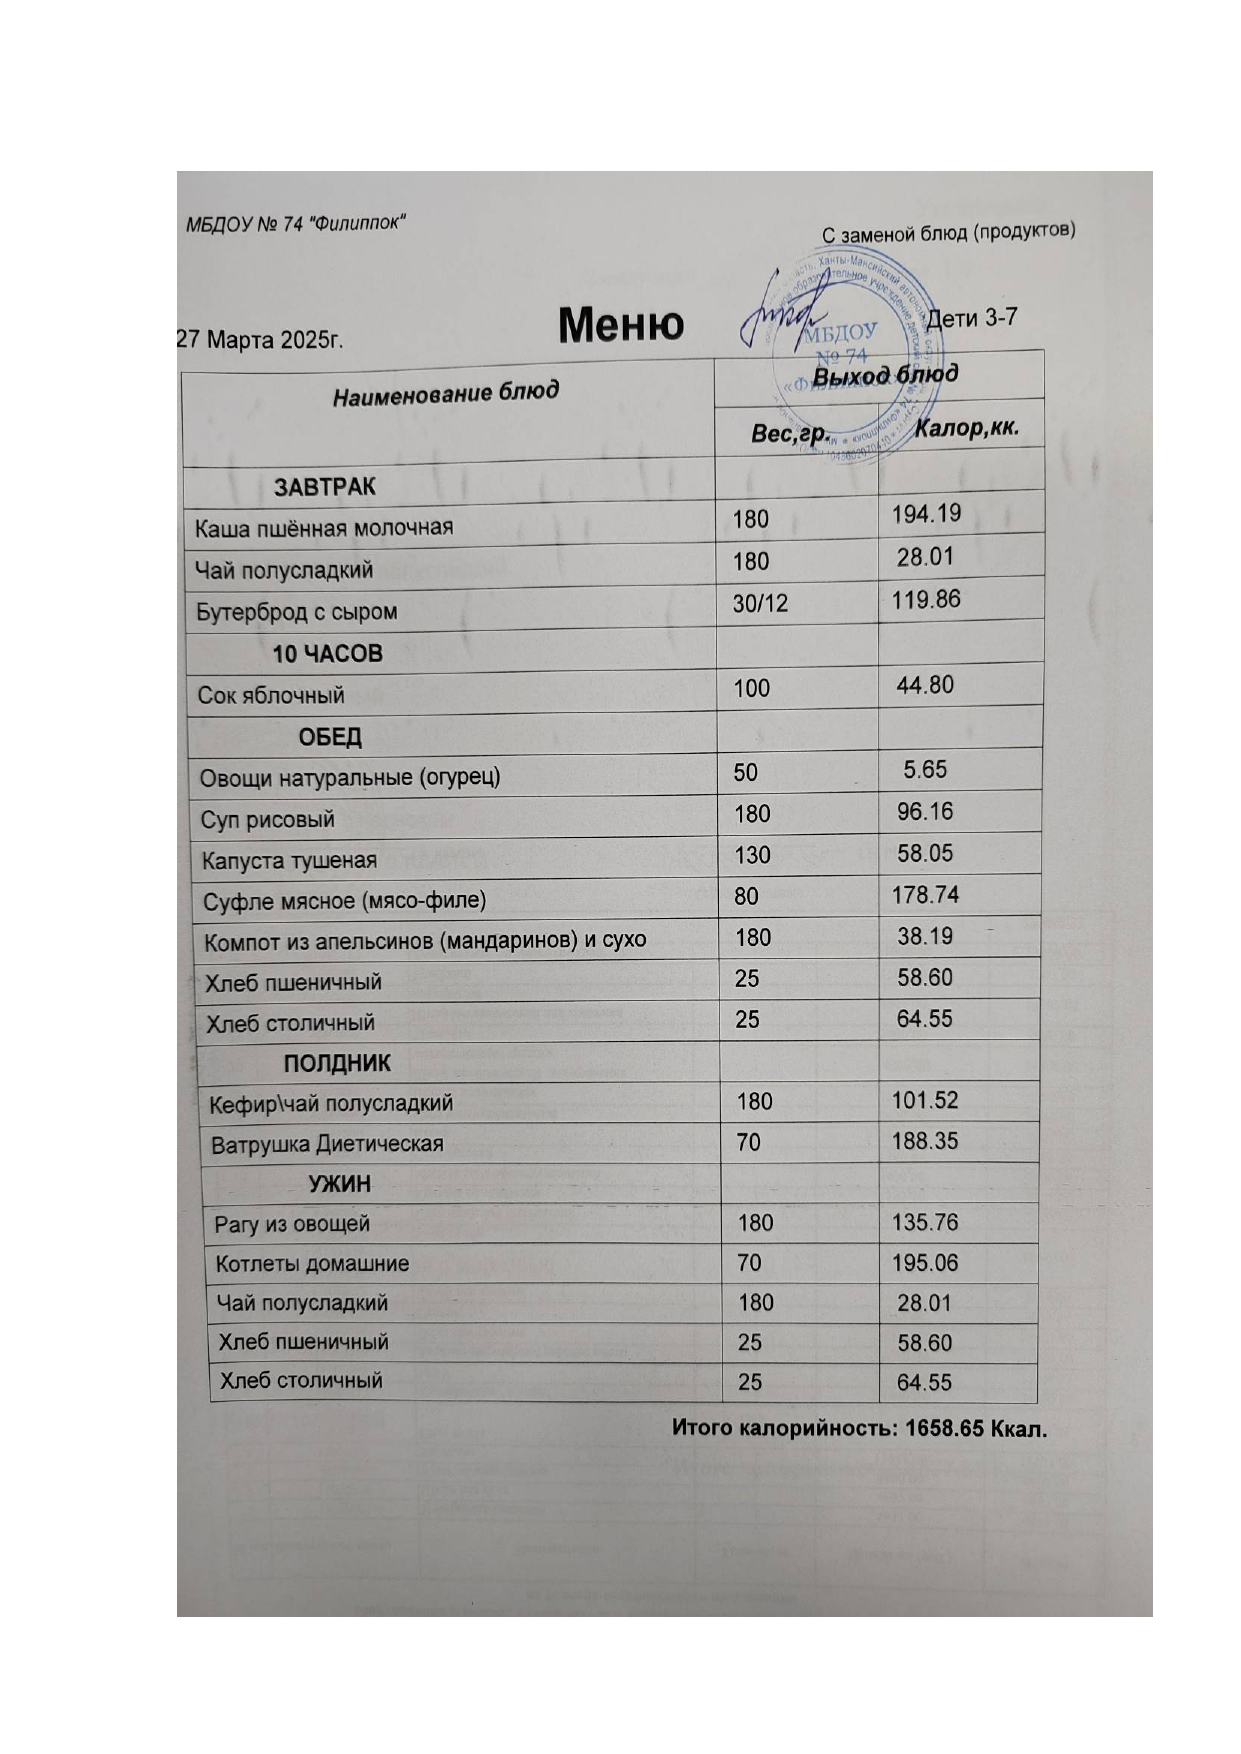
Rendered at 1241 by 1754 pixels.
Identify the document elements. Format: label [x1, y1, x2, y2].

picture [177, 171, 1153, 1617]
